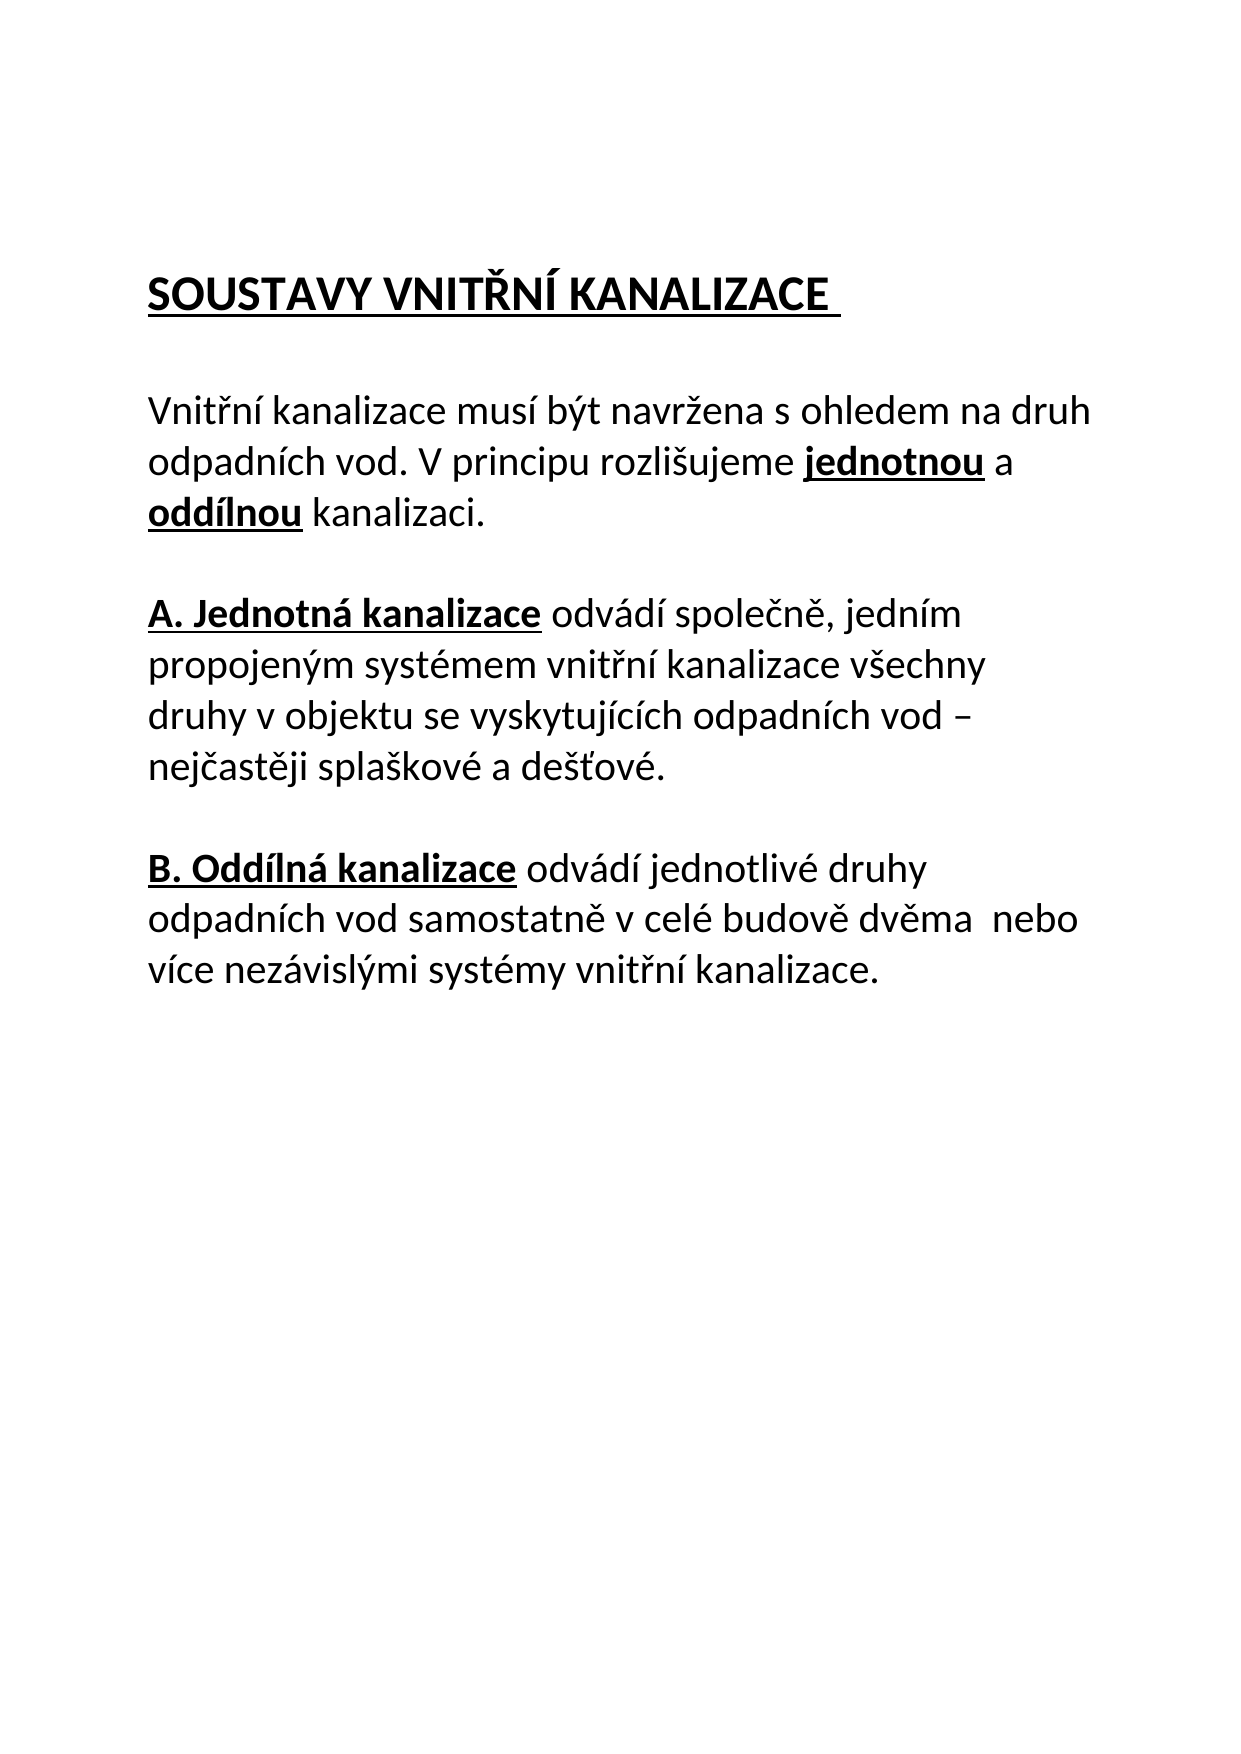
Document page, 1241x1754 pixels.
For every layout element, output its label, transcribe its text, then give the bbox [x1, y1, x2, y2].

text B. Oddílná kanalizace odvádí jednotlivé druhy odpadních vod samostatně v celé budově dvěma nebo více nezávislými systémy vnitřní kanalizace. [148, 842, 1092, 994]
text A. Jednotná kanalizace odvádí společně, jedním propojeným systémem vnitřní kanalizace všechny druhy v objektu se vyskytujících odpadních vod – nejčastěji splaškové a dešťové. [148, 587, 1092, 791]
text Vnitřní kanalizace musí být navržena s ohledem na druh odpadních vod. V principu rozlišujeme jednotnou a oddílnou kanalizaci. [148, 384, 1092, 537]
text SOUSTAVY VNITŘNÍ KANALIZACE [148, 262, 1092, 323]
